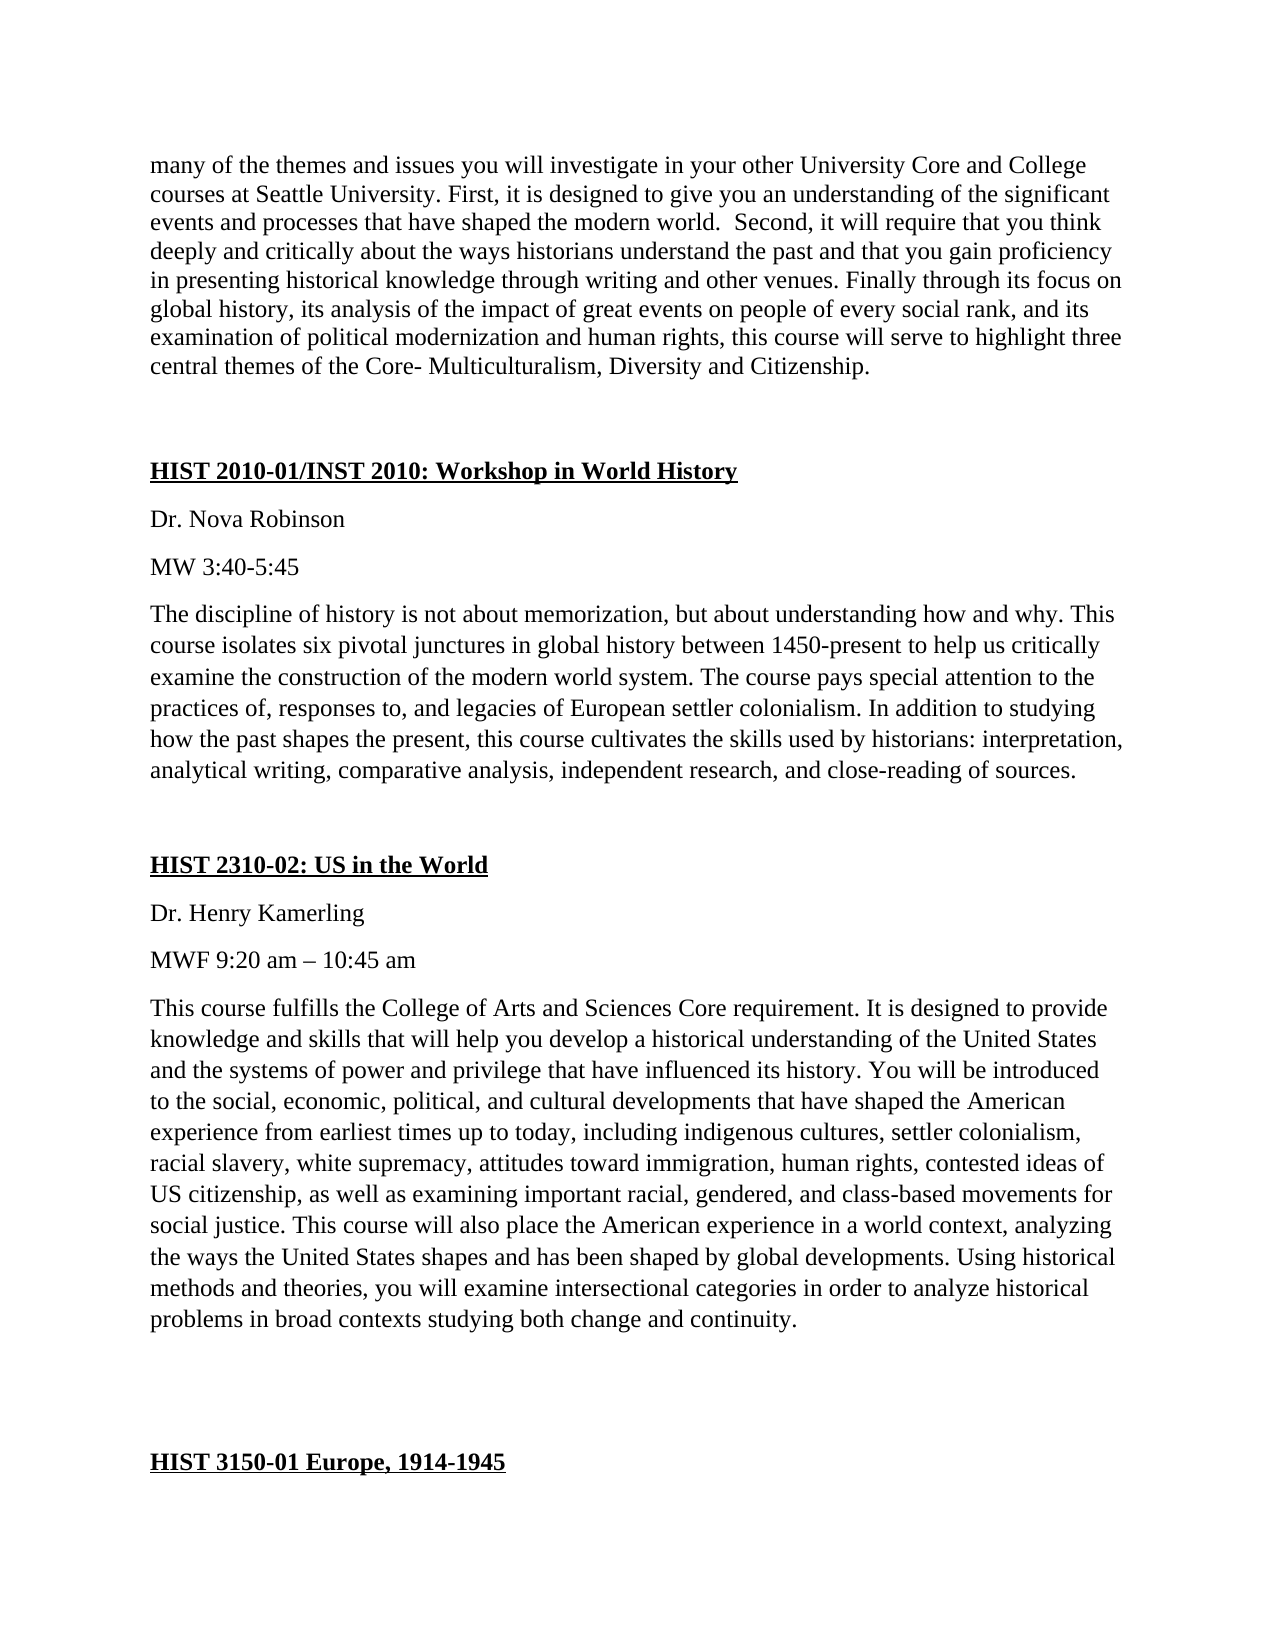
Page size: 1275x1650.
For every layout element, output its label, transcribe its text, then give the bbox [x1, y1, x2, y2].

text HIST 2010-01/INST 2010: Workshop in World History [150, 456, 1125, 485]
text This course fulfills the College of Arts and Sciences Core requirement. It is designed to provide knowledge and skills that will help you develop a historical understanding of the United States and the systems of power and privilege that have influenced its history. You will be introduced to the social, economic, political, and cultural developments that have shaped the American experience from earliest times up to today, including indigenous cultures, settler colonialism, racial slavery, white supremacy, attitudes toward immigration, human rights, contested ideas of US citizenship, as well as examining important racial, gendered, and class-based movements for social justice. This course will also place the American experience in a world context, analyzing the ways the United States shapes and has been shaped by global developments. Using historical methods and theories, you will examine intersectional categories in order to analyze historical problems in broad contexts studying both change and continuity. [150, 993, 1125, 1332]
text The discipline of history is not about memorization, but about understanding how and why. This course isolates six pivotal junctures in global history between 1450-present to help us critically examine the construction of the modern world system. The course pays special attention to the practices of, responses to, and legacies of European settler colonialism. In addition to studying how the past shapes the present, this course cultivates the skills used by historians: interpretation, analytical writing, comparative analysis, independent research, and close-reading of sources. [150, 599, 1125, 783]
text Dr. Nova Robinson [150, 504, 1125, 533]
text Dr. Henry Kamerling [150, 898, 1125, 927]
text MWF 9:20 am – 10:45 am [150, 946, 1125, 974]
text MW 3:40-5:45 [150, 552, 1125, 581]
text HIST 2310-02: US in the World [150, 850, 1125, 879]
text HIST 3150-01 Europe, 1914-1945 [150, 1447, 1125, 1476]
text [150, 150, 1125, 380]
